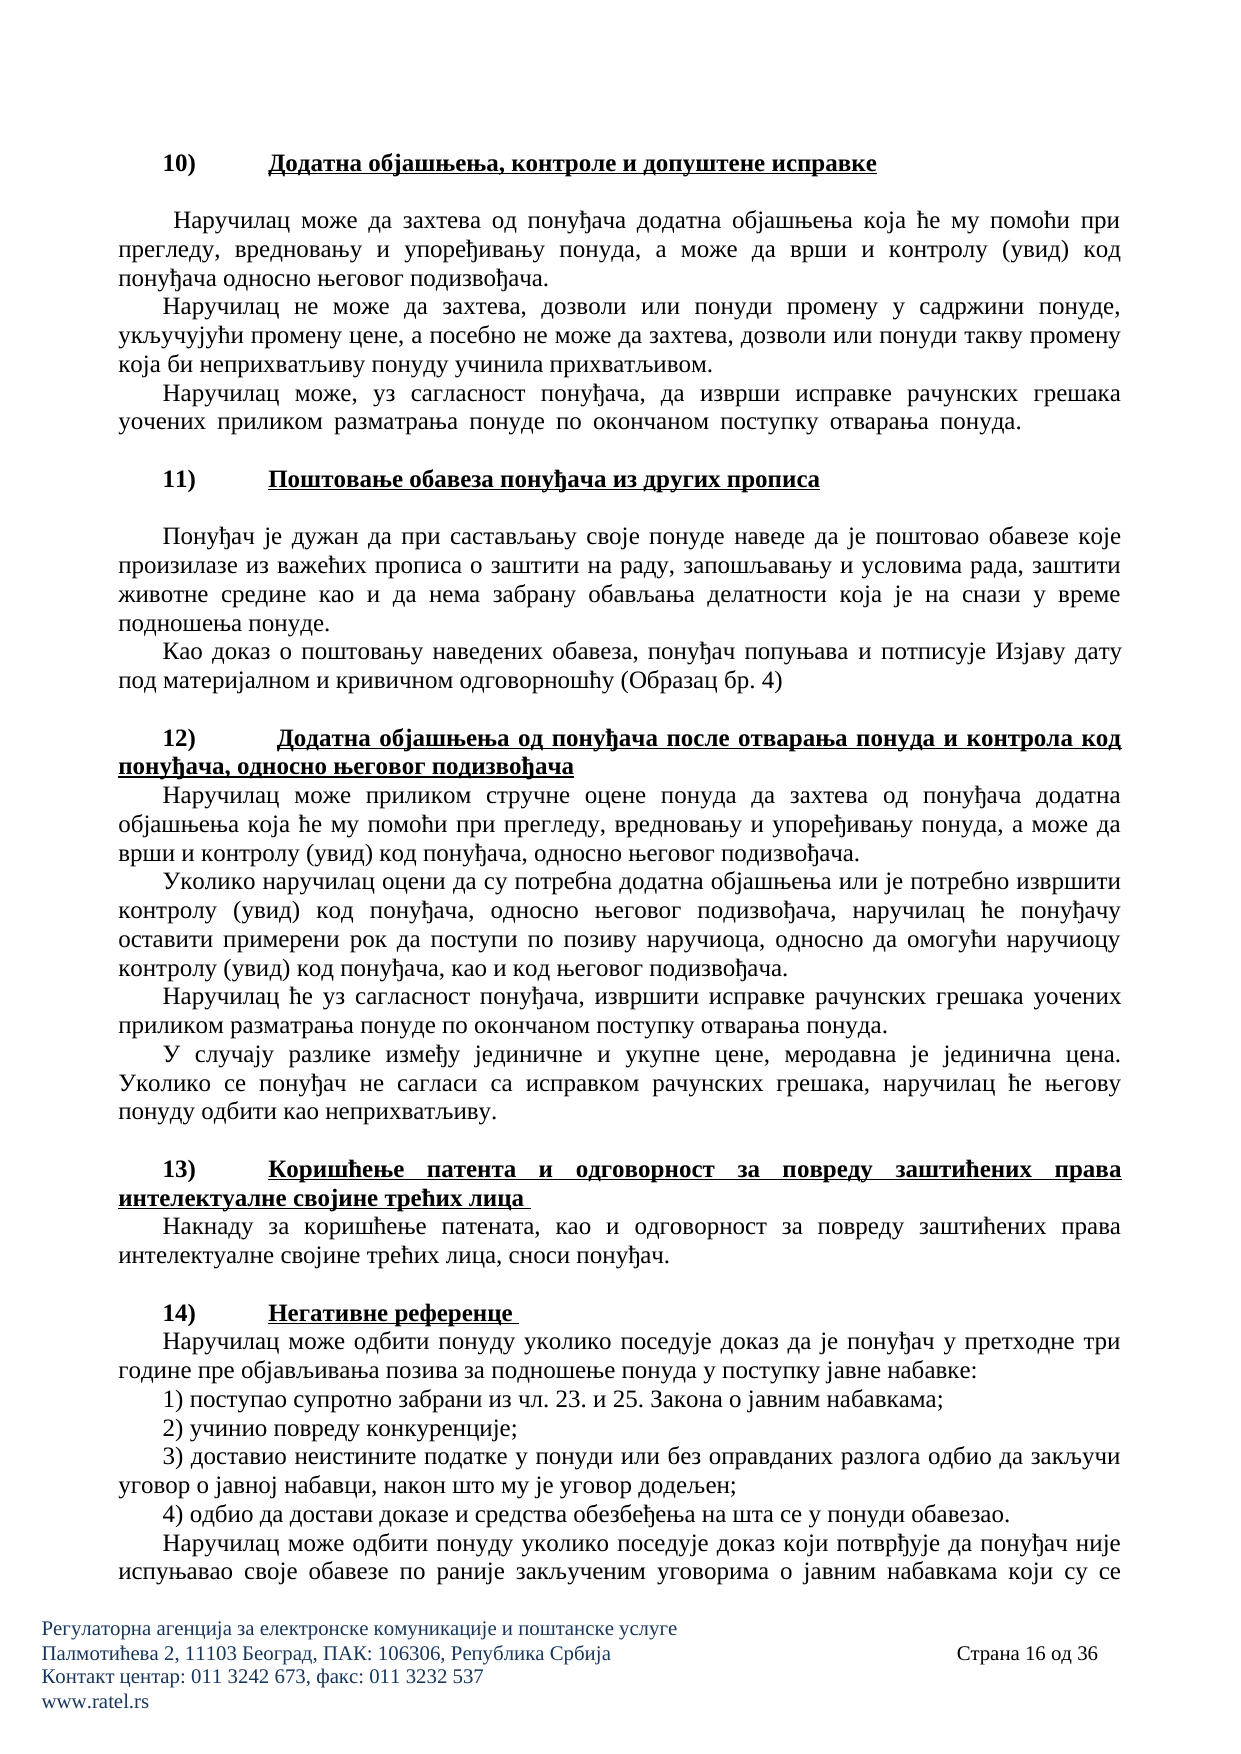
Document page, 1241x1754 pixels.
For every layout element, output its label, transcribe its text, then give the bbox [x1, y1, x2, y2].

text Наручилац ће уз сагласност понуђача, извршити исправке рачунских грешака уочених приликом разматрања понуде по окончаном поступку отварања понуда. [118, 1039, 1122, 1096]
text Наручилац може одбити понуду уколико поседује доказ да је понуђач у претходне три године пре објављивања позива за подношење понуда у поступку јавне набавке: [118, 1384, 1122, 1441]
text Накнаду за коришћење патената, као и одговорност за повреду заштићених права интелектуалне својине трећих лица, сноси понуђач. [118, 1269, 1122, 1326]
text 4) одбио да достави доказе и средства обезбеђења на шта се у понуди обавезао. [118, 1556, 1122, 1585]
list Додатна објашњења од понуђача после отварања понуда и контрола код понуђача, односно његовог подизвођача [118, 780, 1122, 838]
text Уколико наручилац оцени да су потребна додатна објашњења или је потребно извршити контролу (увид) код понуђача, односно његовог подизвођача, наручилац ће понуђачу оставити примерени рок да поступи по позиву наручиоца, односно да омогући наручиоцу контролу (увид) код понуђача, као и код његовог подизвођача. [118, 924, 1122, 1039]
text Понуђач је дужан да при састављању своје понуде наведе да је поштовао обавезе које произилазе из важећих прописа о заштити на раду, запошљавању и условима рада, заштити животне средине као и да нема забрану обављања делатности која је на снази у време подношења понуде. [118, 579, 1122, 694]
text Као доказ о поштовању наведених обавеза, понуђач попуњава и потписује Изјаву дату под материјалном и кривичном одговорношћу (Образац бр. 4) [118, 694, 1122, 751]
text Наручилац не може да захтева, дозволи или понуди промену у садржини понуде, укључујући промену цене, а посебно не може да захтева, дозволи или понуди такву промену која би неприхватљиву понуду учинила прихватљивом. [118, 349, 1122, 435]
text 1) поступао супротно забрани из чл. 23. и 25. Закона о јавним набавкама; [118, 1441, 1122, 1470]
text У случају разлике између јединичне и укупне цене, меродавна је јединична цена. Уколико се понуђач не сагласи са исправком рачунских грешака, наручилац ће његову понуду одбити као неприхватљиву. [118, 1096, 1122, 1183]
text Наручилац може приликом стручне оцене понуда да захтева од понуђача додатна објашњења која ће му помоћи при прегледу, вредновању и упоређивању понуда, а може да врши и контролу (увид) код понуђача, односно његовог подизвођача. [118, 838, 1122, 924]
list Поштовање обавеза понуђача из других прописа [118, 521, 1122, 550]
text Наручилац може да захтева од понуђача додатна објашњења која ће му помоћи при прегледу, вредновању и упоређивању понуда, а може да врши и контролу (увид) код понуђача односно његовог подизвођача. [118, 263, 1122, 349]
text Наручилац може, уз сагласност понуђача, да изврши исправке рачунских грешака уочених приликом разматрања понуде по окончаном поступку отварања понуда. коначно извршење посла, о [118, 435, 1122, 521]
list Коришћење патента и одговорност за повреду заштићених права интелектуалне својине трећих лица [118, 1211, 1122, 1269]
text 2) учинио повреду конкуренције; [118, 1470, 1122, 1499]
text 3) доставио неистините податке у понуди или без оправданих разлога одбио да закључи уговор о јавној набавци, након што му је уговор додељен; [118, 1499, 1122, 1556]
list Негативне референце [118, 1355, 1122, 1384]
list Додатна објашњења, контроле и допуштене исправке [118, 205, 1122, 234]
